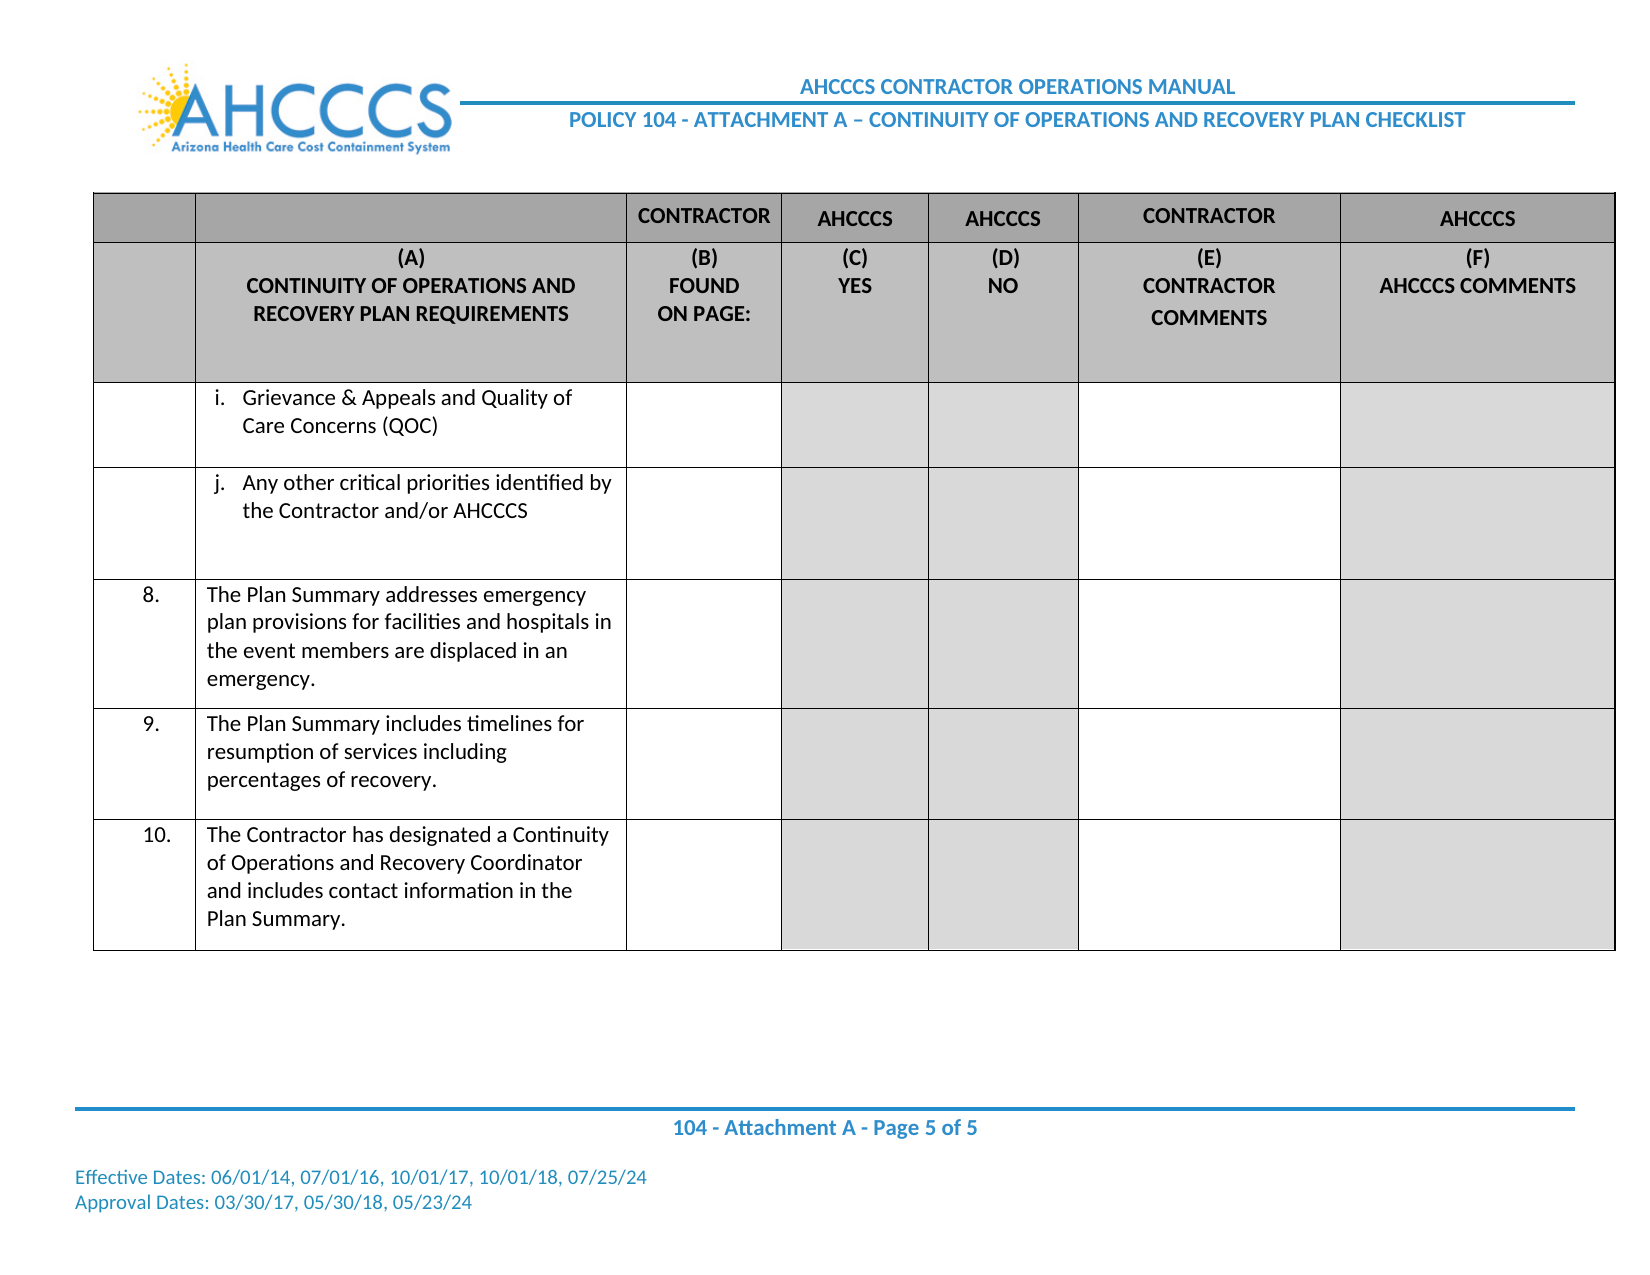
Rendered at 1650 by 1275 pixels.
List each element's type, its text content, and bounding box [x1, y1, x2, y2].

table_cell [929, 580, 1078, 708]
table_cell [1341, 468, 1614, 579]
table_cell The Contractor has designated a Continuity of Operations and Recovery Coordinator and includes contact information in the Plan Summary. [196, 820, 626, 949]
table_cell [1079, 820, 1340, 949]
table_cell [782, 820, 928, 949]
table_cell [929, 820, 1078, 949]
table_cell [627, 709, 781, 819]
table_header AHCCCS [782, 194, 928, 242]
table_cell [1079, 468, 1340, 579]
table_cell [94, 243, 195, 382]
table_cell [94, 383, 195, 467]
table_cell [627, 383, 781, 467]
table_cell [1341, 820, 1614, 949]
table_cell [94, 580, 195, 708]
table_cell [1079, 383, 1340, 467]
table_cell (E) CONTRACTOR COMMENTS [1079, 243, 1340, 382]
table_cell [1341, 709, 1614, 819]
table_cell [627, 580, 781, 708]
picture [136, 60, 454, 159]
table_cell The Plan Summary addresses emergency plan provisions for facilities and hospitals in the event members are displaced in an emergency. [196, 580, 626, 708]
table_cell [1341, 580, 1614, 708]
table_cell (C) YES [782, 243, 928, 382]
table_cell (A) CONTINUITY OF OPERATIONS AND RECOVERY PLAN REQUIREMENTS [196, 243, 626, 382]
table_header CONTRACTOR [1079, 194, 1340, 242]
table_header AHCCCS [1341, 194, 1614, 242]
table_cell [929, 383, 1078, 467]
table_cell [94, 709, 195, 819]
table_cell [782, 468, 928, 579]
table_cell (B) FOUND ON PAGE: [627, 243, 781, 382]
table_cell Any other critical priorities identified by the Contractor and/or AHCCCS [196, 468, 626, 579]
table_cell [627, 468, 781, 579]
table_cell [1341, 383, 1614, 467]
table_header CONTRACTOR [627, 194, 781, 242]
table_cell [782, 383, 928, 467]
table_header AHCCCS [929, 194, 1078, 242]
table_cell [1079, 580, 1340, 708]
table_cell Grievance & Appeals and Quality of Care Concerns (QOC) [196, 383, 626, 467]
table_header [196, 194, 626, 242]
table_cell [782, 580, 928, 708]
table_cell [782, 709, 928, 819]
table_cell [94, 820, 195, 949]
table_cell The Plan Summary includes timelines for resumption of services including percentages of recovery. [196, 709, 626, 819]
table_cell [929, 709, 1078, 819]
table_cell (F) AHCCCS COMMENTS [1341, 243, 1614, 382]
table_cell [1079, 709, 1340, 819]
table_header [94, 194, 195, 242]
table_cell [627, 820, 781, 949]
table_cell [929, 468, 1078, 579]
table_cell (D) NO [929, 243, 1078, 382]
table_cell [94, 468, 195, 579]
